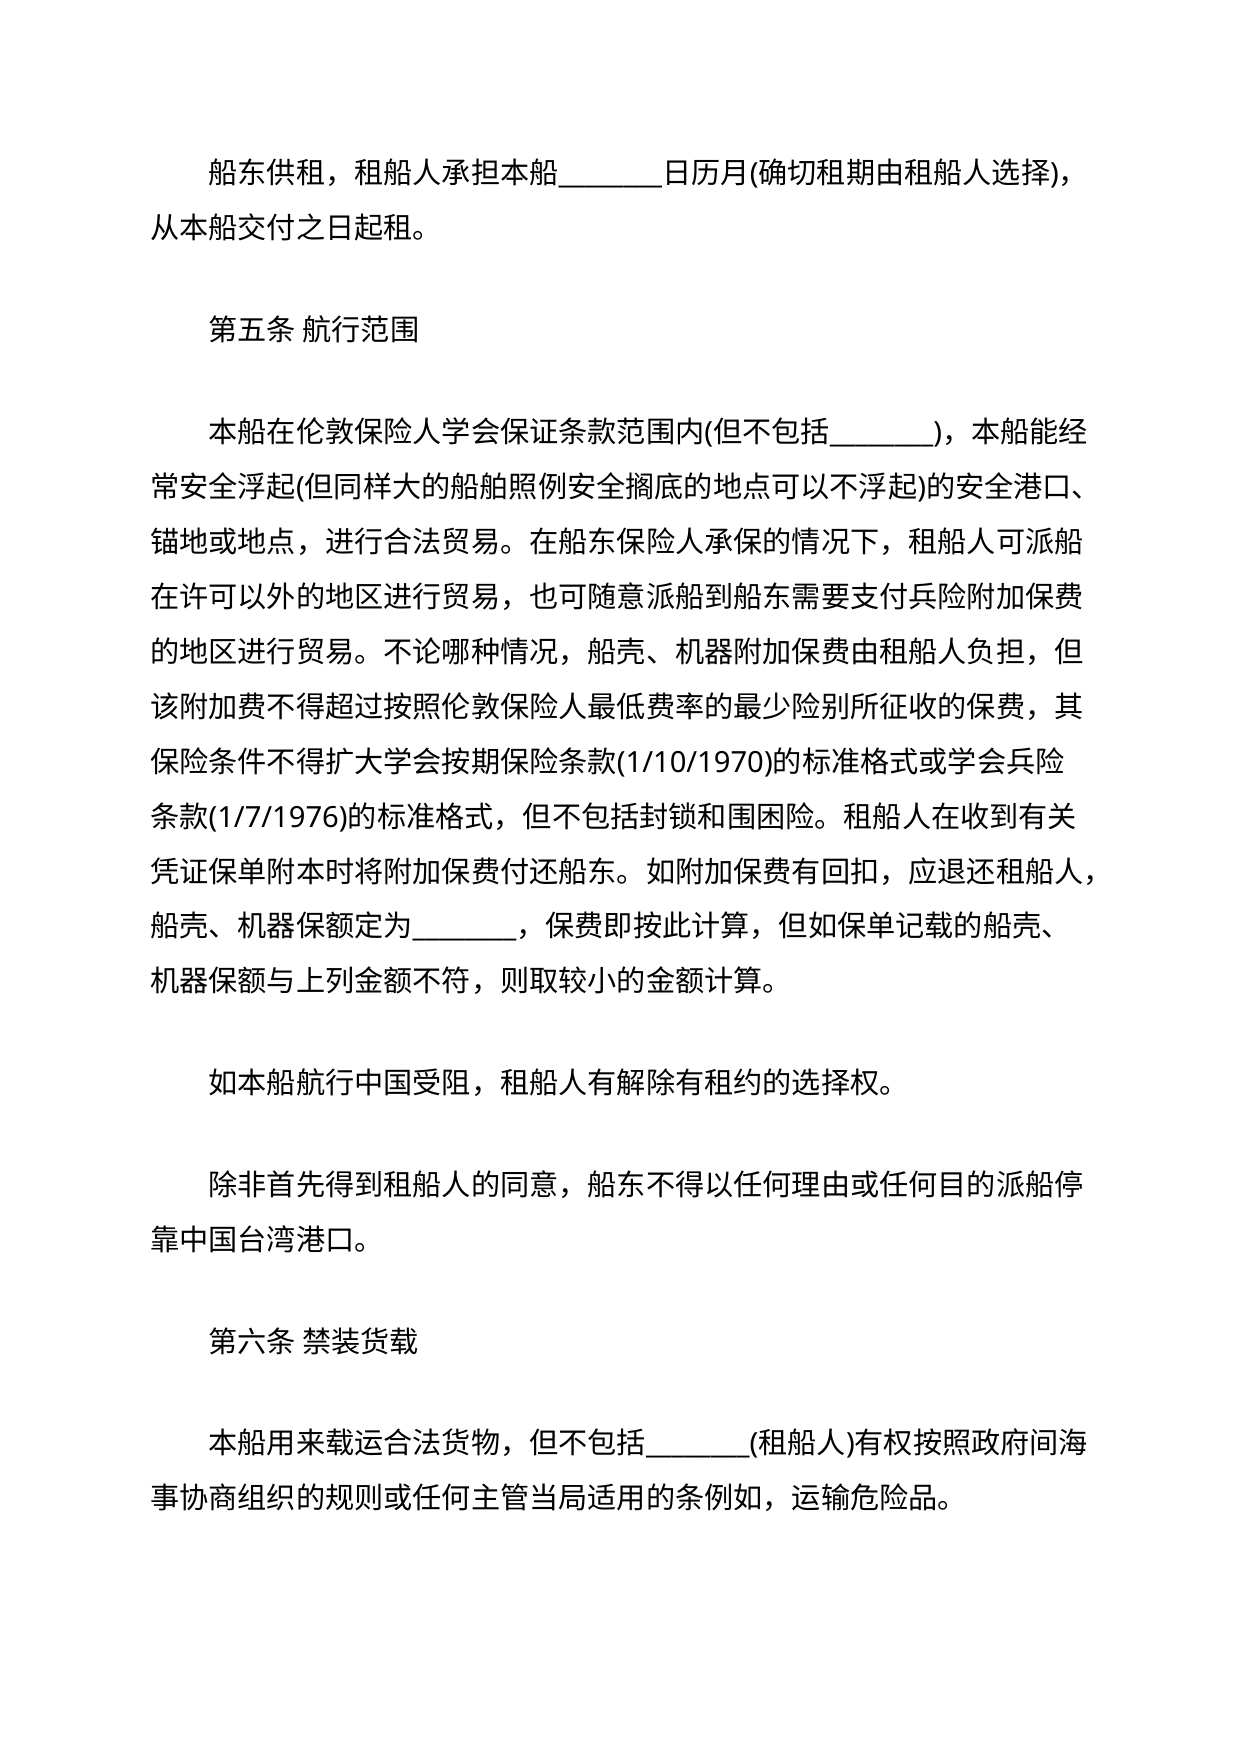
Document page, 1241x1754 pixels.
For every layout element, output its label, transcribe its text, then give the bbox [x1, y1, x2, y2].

text 本船用来载运合法货物，但不包括________(租船人)有权按照政府间海事协商组织的规则或任何主管当局适用的条例如，运输危险品。 [150, 1420, 1090, 1517]
text 第六条 禁装货载 [150, 1318, 1090, 1361]
text 本船在伦敦保险人学会保证条款范围内(但不包括________)，本船能经常安全浮起(但同样大的船舶照例安全搁底的地点可以不浮起)的安全港口、锚地或地点，进行合法贸易。在船东保险人承保的情况下，租船人可派船在许可以外的地区进行贸易，也可随意派船到船东需要支付兵险附加保费的地区进行贸易。不论哪种情况，船壳、机器附加保费由租船人负担，但该附加费不得超过按照伦敦保险人最低费率的最少险别所征收的保费，其保险条件不得扩大学会按期保险条款(1/10/1970)的标准格式或学会兵险条款(1/7/1976)的标准格式，但不包括封锁和围困险。租船人在收到有关凭证保单附本时将附加保费付还船东。如附加保费有回扣，应退还租船人，船壳、机器保额定为________，保费即按此计算，但如保单记载的船壳、机器保额与上列金额不符，则取较小的金额计算。 [150, 408, 1090, 1000]
text 船东供租，租船人承担本船________日历月(确切租期由租船人选择)，从本船交付之日起租。 [150, 150, 1090, 247]
text 如本船航行中国受阻，租船人有解除有租约的选择权。 [150, 1060, 1090, 1102]
text 第五条 航行范围 [150, 307, 1090, 349]
text 除非首先得到租船人的同意，船东不得以任何理由或任何目的派船停靠中国台湾港口。 [150, 1162, 1090, 1259]
